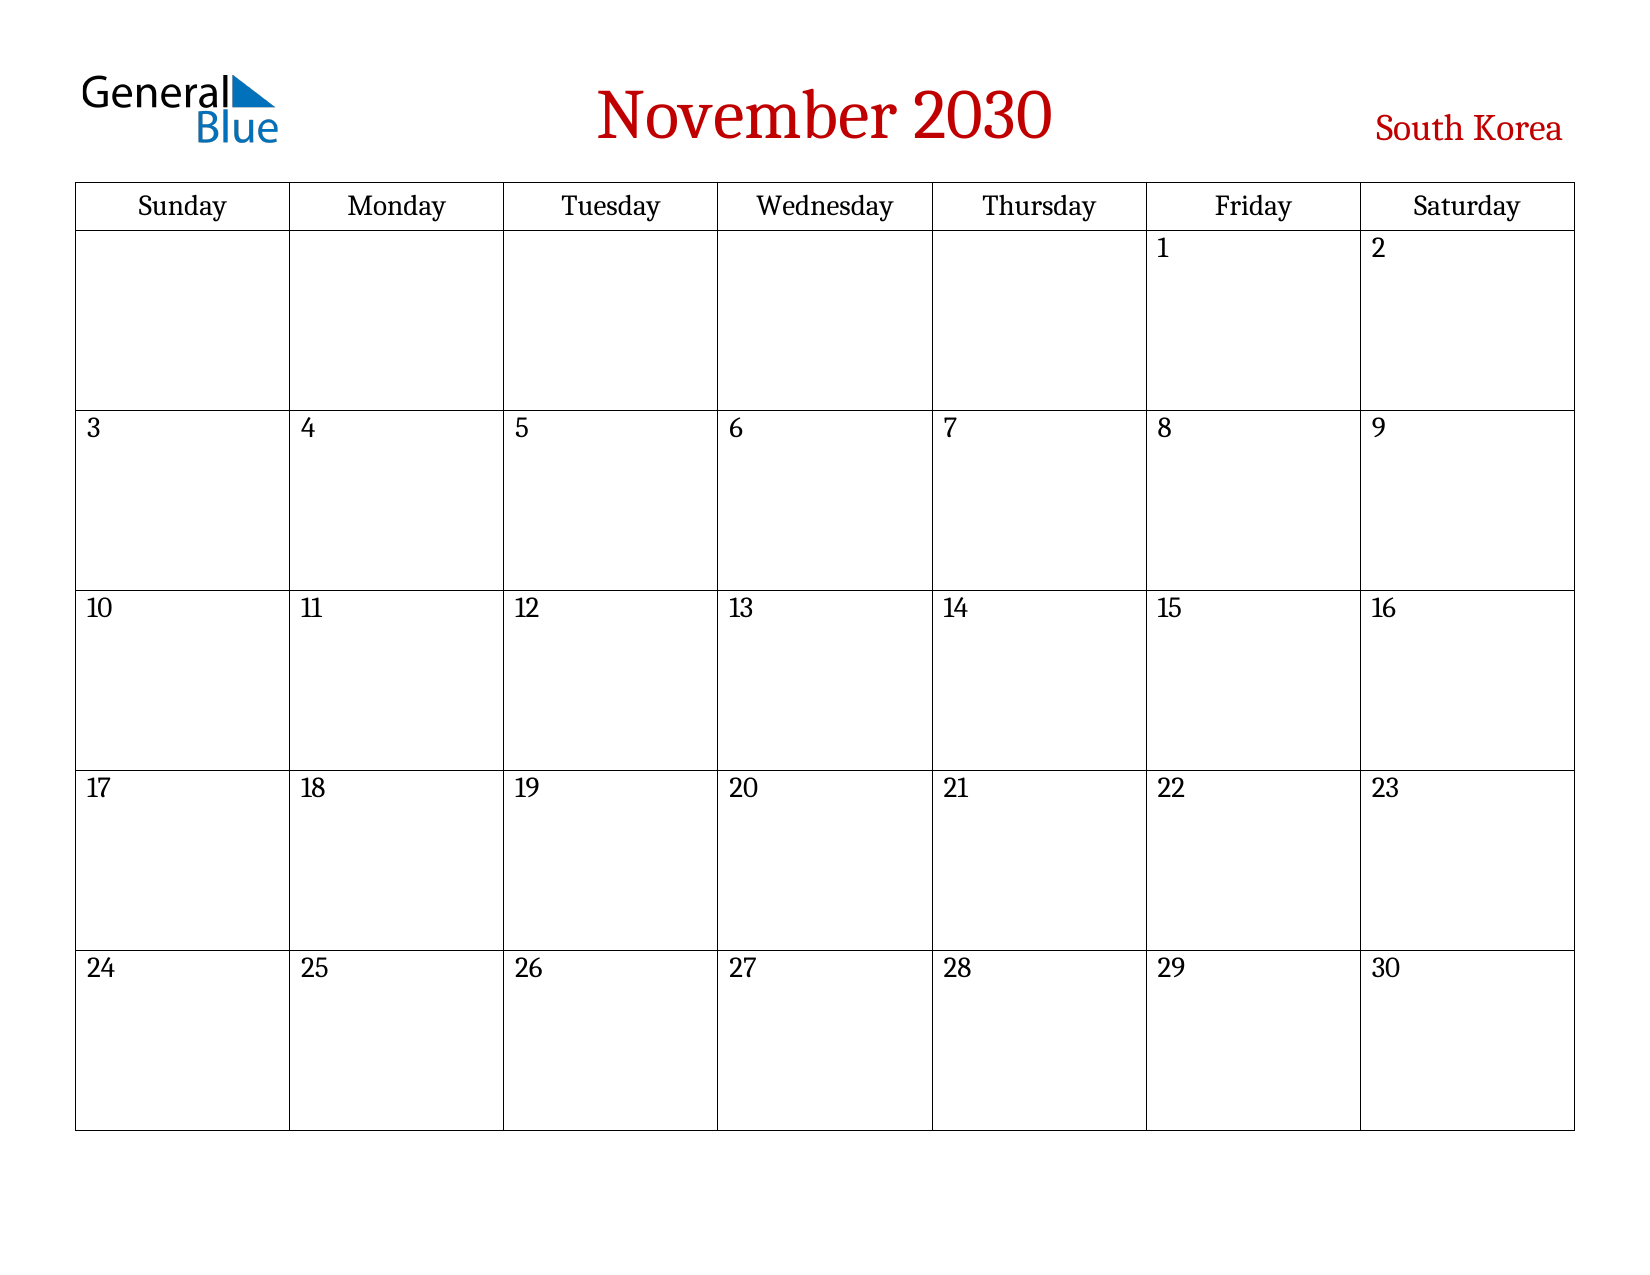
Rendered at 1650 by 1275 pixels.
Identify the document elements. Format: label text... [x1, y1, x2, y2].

table_cell [290, 805, 503, 950]
table_cell 2 [1361, 231, 1574, 264]
table_cell [1361, 265, 1574, 410]
table_cell 28 [933, 951, 1146, 985]
table_cell [504, 805, 717, 950]
table_cell [1147, 805, 1360, 950]
table_cell [504, 445, 717, 590]
table_cell Thursday [933, 183, 1146, 230]
table_cell [1147, 985, 1360, 1130]
table_cell 1 [1147, 231, 1360, 264]
table_cell [290, 985, 503, 1130]
table_cell [718, 231, 932, 264]
table_cell 26 [504, 951, 717, 985]
table_cell [718, 445, 932, 590]
table_cell [718, 265, 932, 410]
table_cell 19 [504, 771, 717, 805]
table_cell 14 [933, 591, 1146, 625]
table_cell [1361, 985, 1574, 1130]
table_cell 10 [76, 591, 289, 625]
table_cell 15 [1147, 591, 1360, 625]
table_cell [290, 445, 503, 590]
table_cell [933, 985, 1146, 1130]
table_cell [1147, 445, 1360, 590]
table_cell [718, 985, 932, 1130]
table_cell Friday [1147, 183, 1360, 230]
table_cell 6 [718, 411, 932, 444]
table_cell [76, 805, 289, 950]
table_cell 30 [1361, 951, 1574, 985]
table_cell 29 [1147, 951, 1360, 985]
table_cell [504, 625, 717, 770]
table_cell 3 [76, 411, 289, 444]
table_cell [504, 985, 717, 1130]
table_cell 5 [504, 411, 717, 444]
table_cell [76, 625, 289, 770]
table_cell [76, 231, 289, 264]
table_cell 12 [504, 591, 717, 625]
table_cell [290, 265, 503, 410]
table_cell 21 [933, 771, 1146, 805]
table_cell [1361, 805, 1574, 950]
table_cell 24 [76, 951, 289, 985]
table_cell 22 [1147, 771, 1360, 805]
table_cell 17 [76, 771, 289, 805]
table_cell 4 [290, 411, 503, 444]
table_cell [76, 445, 289, 590]
table_cell 7 [933, 411, 1146, 444]
table_cell [718, 805, 932, 950]
table_cell 25 [290, 951, 503, 985]
table_cell Monday [290, 183, 503, 230]
table_header [76, 75, 503, 182]
table_cell 9 [1361, 411, 1574, 444]
table_cell [504, 265, 717, 410]
table_cell [933, 625, 1146, 770]
table_cell 18 [290, 771, 503, 805]
table_header South Korea [1146, 75, 1574, 182]
table_cell [1361, 445, 1574, 590]
table_cell 8 [1147, 411, 1360, 444]
picture [82, 75, 278, 143]
table_cell [1147, 625, 1360, 770]
table_cell Tuesday [504, 183, 717, 230]
table_cell [76, 985, 289, 1130]
table_cell [933, 231, 1146, 264]
table_cell [718, 625, 932, 770]
table_cell Wednesday [718, 183, 932, 230]
table_cell [1147, 265, 1360, 410]
table_header November 2030 [504, 75, 1146, 182]
table_cell [504, 231, 717, 264]
table_cell Sunday [76, 183, 289, 230]
table_cell 23 [1361, 771, 1574, 805]
table_cell [290, 625, 503, 770]
table_cell [290, 231, 503, 264]
table_cell Saturday [1361, 183, 1574, 230]
table_cell 13 [718, 591, 932, 625]
table_cell 20 [718, 771, 932, 805]
table_cell [1361, 625, 1574, 770]
table_cell [933, 805, 1146, 950]
table_cell [933, 445, 1146, 590]
table_cell 11 [290, 591, 503, 625]
table_cell 27 [718, 951, 932, 985]
table_cell [76, 265, 289, 410]
table_cell 16 [1361, 591, 1574, 625]
table_cell [933, 265, 1146, 410]
